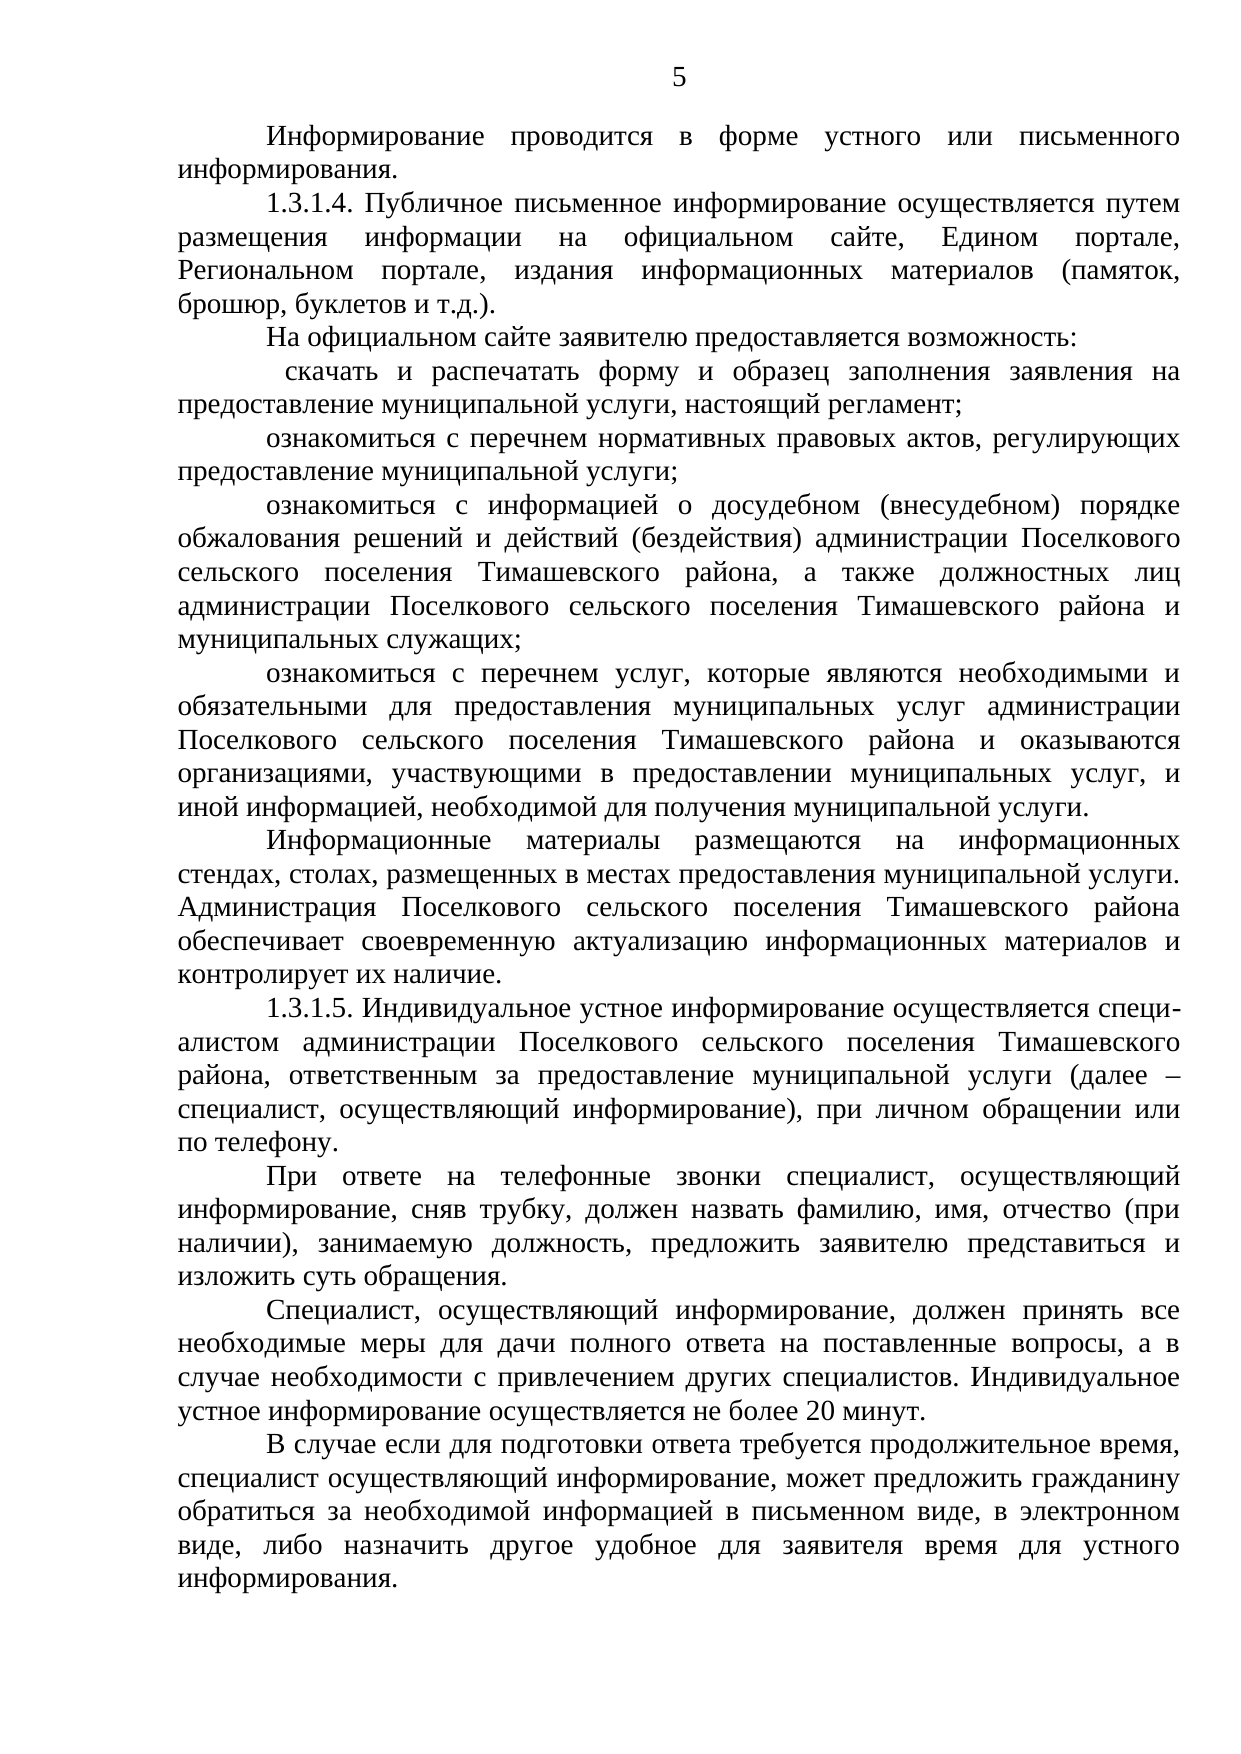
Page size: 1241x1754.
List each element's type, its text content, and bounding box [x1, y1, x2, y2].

text 1.3.1.4. Публичное письменное информирование осуществляется путем размещения информации на официальном сайте, Едином портале, Региональном портале, издания информационных материалов (памяток, брошюр, буклетов и т.д.). [177, 185, 1181, 319]
text 1.3.1.5. Индивидуальное устное информирование осуществляется специалистом администрации Поселкового сельского поселения Тимашевского района, ответственным за предоставление муниципальной услуги (далее – специалист, осуществляющий информирование), при личном обращении или по телефону. [177, 990, 1181, 1158]
text Специалист, осуществляющий информирование, должен принять все необходимые меры для дачи полного ответа на поставленные вопросы, а в случае необходимости с привлечением других специалистов. Индивидуальное устное информирование осуществляется не более 20 минут. [177, 1292, 1181, 1426]
text ознакомиться с перечнем услуг, которые являются необходимыми и обязательными для предоставления муниципальных услуг администрации Поселкового сельского поселения Тимашевского района и оказываются организациями, участвующими в предоставлении муниципальных услуг, и иной информацией, необходимой для получения муниципальной услуги. [177, 655, 1181, 822]
text Информационные материалы размещаются на информационных стендах, столах, размещенных в местах предоставления муниципальной услуги. Администрация Поселкового сельского поселения Тимашевского района обеспечивает своевременную актуализацию информационных материалов и контролирует их наличие. [177, 822, 1181, 990]
text ознакомиться с перечнем нормативных правовых актов, регулирующих предоставление муниципальной услуги; [177, 420, 1181, 487]
text скачать и распечатать форму и образец заполнения заявления на предоставление муниципальной услуги, настоящий регламент; [177, 353, 1181, 420]
text Информирование проводится в форме устного или письменного информирования. [177, 118, 1181, 185]
text При ответе на телефонные звонки специалист, осуществляющий информирование, сняв трубку, должен назвать фамилию, имя, отчество (при наличии), занимаемую должность, предложить заявителю представиться и изложить суть обращения. [177, 1158, 1181, 1292]
text ознакомиться с информацией о досудебном (внесудебном) порядке обжалования решений и действий (бездействия) администрации Поселкового сельского поселения Тимашевского района, а также должностных лиц администрации Поселкового сельского поселения Тимашевского района и муниципальных служащих; [177, 487, 1181, 655]
text В случае если для подготовки ответа требуется продолжительное время, специалист осуществляющий информирование, может предложить гражданину обратиться за необходимой информацией в письменном виде, в электронном виде, либо назначить другое удобное для заявителя время для устного информирования. [177, 1426, 1181, 1594]
text На официальном сайте заявителю предоставляется возможность: [177, 319, 1181, 353]
